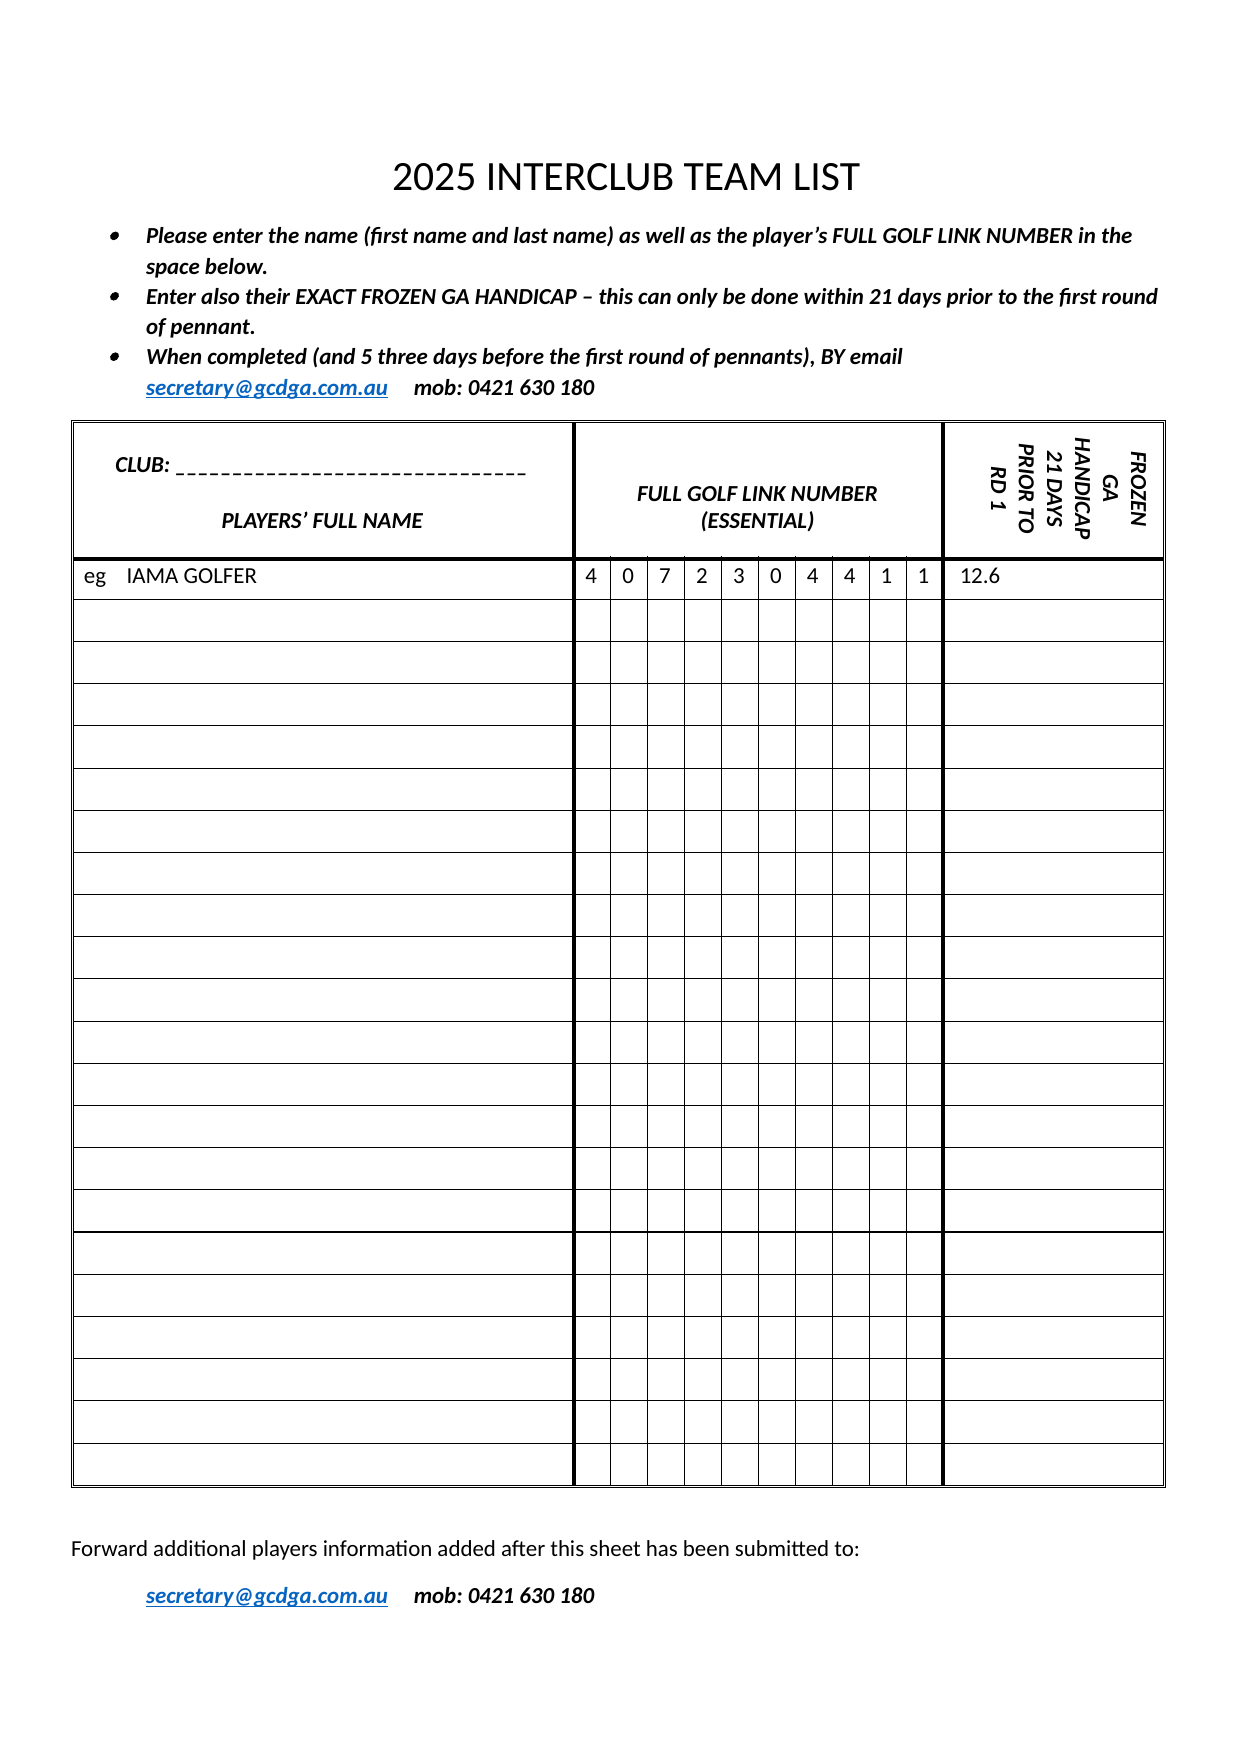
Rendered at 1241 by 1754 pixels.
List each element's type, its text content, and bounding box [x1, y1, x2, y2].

table_cell [685, 1317, 721, 1358]
table_cell [945, 979, 1163, 1021]
table_cell 3 [722, 561, 758, 599]
table_cell [576, 937, 610, 978]
table_cell [907, 937, 941, 978]
table_cell [685, 1233, 721, 1274]
table_cell [796, 1444, 832, 1484]
table_cell [648, 1233, 684, 1274]
table_cell [759, 853, 795, 894]
table_cell [648, 1022, 684, 1063]
table_cell [74, 1401, 572, 1442]
table_cell [685, 726, 721, 767]
table_cell [576, 811, 610, 852]
table_cell [833, 684, 869, 725]
table_cell [796, 979, 832, 1021]
table_cell [576, 1064, 610, 1105]
table_cell [796, 1064, 832, 1105]
table_cell [796, 726, 832, 767]
table_cell [722, 642, 758, 683]
table_cell [945, 769, 1163, 809]
table_cell [759, 1401, 795, 1442]
table_cell 4 [796, 561, 832, 599]
table_cell [576, 1317, 610, 1358]
table_cell [576, 726, 610, 767]
table_cell [796, 1317, 832, 1358]
table_cell [945, 600, 1163, 641]
table_cell [611, 1233, 647, 1274]
table_cell [722, 1359, 758, 1400]
table_cell [576, 1148, 610, 1189]
table_cell [870, 1190, 906, 1231]
table_cell [833, 1359, 869, 1400]
table_cell [648, 811, 684, 852]
table_cell [759, 600, 795, 641]
table_cell [945, 642, 1163, 683]
table_cell [907, 1148, 941, 1189]
table_cell [74, 1106, 572, 1147]
table_cell [722, 811, 758, 852]
table_cell [759, 726, 795, 767]
table_cell 12.6 [945, 561, 1163, 599]
table_cell [833, 1106, 869, 1147]
table_cell [576, 1275, 610, 1316]
table_cell [74, 600, 572, 641]
table_cell [945, 937, 1163, 978]
table_cell [74, 726, 572, 767]
table_cell [907, 979, 941, 1021]
table_cell [759, 642, 795, 683]
table_cell [833, 1064, 869, 1105]
table_cell [759, 811, 795, 852]
table_cell [74, 1148, 572, 1189]
table_cell eg IAMA GOLFER [74, 561, 572, 599]
table_cell [759, 1233, 795, 1274]
table_cell [576, 600, 610, 641]
table_cell [74, 937, 572, 978]
table_cell [759, 937, 795, 978]
table_cell [833, 1275, 869, 1316]
table_cell [870, 1275, 906, 1316]
table_cell [576, 1022, 610, 1063]
table_cell [796, 895, 832, 936]
table_cell [870, 684, 906, 725]
table_cell [907, 1444, 941, 1484]
table_cell [685, 769, 721, 809]
table_cell [685, 895, 721, 936]
table_cell [945, 1401, 1163, 1442]
table_cell [870, 1317, 906, 1358]
table_cell [722, 1401, 758, 1442]
list Please enter the name (first name and last name) as well as the player’s FULL GOLF LINK NUMBER in the space below. [108, 222, 1181, 280]
table_cell [685, 853, 721, 894]
table_cell [685, 1444, 721, 1484]
table_header FULL GOLF LINK NUMBER (ESSENTIAL) [576, 423, 941, 556]
table_cell [796, 1190, 832, 1231]
table_cell [870, 726, 906, 767]
table_cell [759, 1190, 795, 1231]
table_cell [611, 937, 647, 978]
table_cell [648, 726, 684, 767]
table_cell [611, 1022, 647, 1063]
table_cell [833, 811, 869, 852]
table_cell [685, 1064, 721, 1105]
table_cell [648, 979, 684, 1021]
table_cell [722, 1106, 758, 1147]
table_cell [576, 895, 610, 936]
table_cell [648, 1401, 684, 1442]
table_cell [796, 1359, 832, 1400]
table_cell [611, 1359, 647, 1400]
table_cell [870, 937, 906, 978]
table_cell [870, 1444, 906, 1484]
table_cell [648, 642, 684, 683]
table_cell [759, 1444, 795, 1484]
table_cell [611, 1190, 647, 1231]
table_header FROZEN GA HANDICAP 21 DAYS PRIOR TO RD 1 [945, 423, 1163, 556]
table_cell [648, 684, 684, 725]
table_cell [945, 1022, 1163, 1063]
table_cell [833, 1401, 869, 1442]
table_cell [648, 1106, 684, 1147]
text Forward additional players information added after this sheet has been submitted to: [71, 1534, 1181, 1563]
table_cell [796, 811, 832, 852]
table_cell [796, 1106, 832, 1147]
table_cell [722, 1190, 758, 1231]
list When completed (and 5 three days before the first round of pennants), BY email [108, 342, 1181, 370]
table_cell [945, 1148, 1163, 1189]
table_cell [870, 811, 906, 852]
table_cell [907, 1275, 941, 1316]
table_cell [833, 1444, 869, 1484]
table_cell [576, 1444, 610, 1484]
table_cell [833, 937, 869, 978]
table_cell [796, 684, 832, 725]
table_cell [685, 684, 721, 725]
table_cell [722, 1444, 758, 1484]
table_cell [796, 1275, 832, 1316]
table_cell [722, 726, 758, 767]
table_cell [611, 642, 647, 683]
table_cell [648, 1064, 684, 1105]
table_cell [611, 1064, 647, 1105]
table_cell [870, 1233, 906, 1274]
table_cell 4 [576, 561, 610, 599]
table_cell 2 [685, 561, 721, 599]
table_cell [722, 979, 758, 1021]
table_cell [945, 1359, 1163, 1400]
table_header CLUB: _______________________________ PLAYERS’ FULL NAME [74, 423, 572, 556]
table_cell [870, 895, 906, 936]
table_cell [945, 1190, 1163, 1231]
table_cell [611, 1106, 647, 1147]
table_cell [833, 769, 869, 809]
table_cell [685, 1275, 721, 1316]
table_cell [833, 726, 869, 767]
table_cell [74, 1233, 572, 1274]
list secretary@gcdga.com.au mob: 0421 630 180 [146, 1581, 1181, 1609]
table_cell [685, 1148, 721, 1189]
table_cell [74, 1275, 572, 1316]
table_cell [576, 1233, 610, 1274]
table_cell [611, 1148, 647, 1189]
table_cell [722, 1317, 758, 1358]
table_cell [74, 895, 572, 936]
table_cell [74, 642, 572, 683]
table_cell [648, 937, 684, 978]
table_cell [759, 684, 795, 725]
table_cell [833, 853, 869, 894]
table_cell [722, 895, 758, 936]
table_cell [74, 684, 572, 725]
table_cell [870, 979, 906, 1021]
table_cell [648, 1359, 684, 1400]
table_cell [907, 1317, 941, 1358]
table_cell [722, 937, 758, 978]
list secretary@gcdga.com.au mob: 0421 630 180 [146, 373, 1181, 401]
table_cell [648, 853, 684, 894]
table_cell [907, 769, 941, 809]
table_cell [759, 1275, 795, 1316]
table_cell [759, 1359, 795, 1400]
table_cell [945, 684, 1163, 725]
table_cell [870, 853, 906, 894]
table_cell [907, 853, 941, 894]
table_cell [945, 1317, 1163, 1358]
table_cell [611, 684, 647, 725]
table_cell [722, 600, 758, 641]
table_cell [648, 769, 684, 809]
table_cell [576, 684, 610, 725]
table_cell [685, 937, 721, 978]
table_cell [74, 1064, 572, 1105]
table_cell [722, 1022, 758, 1063]
table_cell [648, 895, 684, 936]
table_cell [576, 1401, 610, 1442]
table_cell [74, 1359, 572, 1400]
table_cell [685, 1359, 721, 1400]
table_cell [685, 1190, 721, 1231]
table_cell [907, 1022, 941, 1063]
table_cell [648, 1275, 684, 1316]
table_cell [722, 769, 758, 809]
table_cell [945, 895, 1163, 936]
table_cell [833, 895, 869, 936]
table_cell [907, 1233, 941, 1274]
table_cell [74, 1190, 572, 1231]
table_cell [759, 1317, 795, 1358]
table_cell [796, 1233, 832, 1274]
table_cell [870, 1148, 906, 1189]
table_cell 7 [648, 561, 684, 599]
table_cell [648, 1148, 684, 1189]
table_cell [611, 769, 647, 809]
table_cell [611, 1275, 647, 1316]
table_cell [611, 895, 647, 936]
table_cell [870, 1022, 906, 1063]
table_cell [611, 853, 647, 894]
table_cell [833, 1233, 869, 1274]
table_cell [722, 1148, 758, 1189]
table_cell [611, 811, 647, 852]
table_cell [685, 642, 721, 683]
table_cell [870, 769, 906, 809]
table_cell [759, 769, 795, 809]
table_cell 0 [759, 561, 795, 599]
table_cell [74, 853, 572, 894]
table_cell [796, 769, 832, 809]
table_cell [833, 642, 869, 683]
table_cell [833, 979, 869, 1021]
table_cell 0 [611, 561, 647, 599]
table_cell [796, 853, 832, 894]
table_cell [576, 853, 610, 894]
table_cell [870, 600, 906, 641]
table_cell [907, 684, 941, 725]
table_cell 4 [833, 561, 869, 599]
table_cell [907, 1190, 941, 1231]
table_cell [722, 1064, 758, 1105]
table_cell [611, 979, 647, 1021]
table_cell [722, 853, 758, 894]
table_cell [685, 979, 721, 1021]
table_cell [907, 1064, 941, 1105]
table_cell [870, 1359, 906, 1400]
table_cell [576, 1106, 610, 1147]
text 2025 INTERCLUB TEAM LIST [71, 150, 1181, 201]
table_cell [576, 979, 610, 1021]
table_cell [833, 600, 869, 641]
table_cell [576, 1190, 610, 1231]
table_cell [907, 600, 941, 641]
table_cell [796, 1022, 832, 1063]
table_cell [648, 600, 684, 641]
table_cell [907, 726, 941, 767]
table_cell [611, 1317, 647, 1358]
table_cell [945, 853, 1163, 894]
table_cell [759, 1106, 795, 1147]
table_cell [576, 769, 610, 809]
table_cell [907, 1106, 941, 1147]
table_cell 1 [907, 561, 941, 599]
table_cell [870, 1106, 906, 1147]
table_cell [722, 1275, 758, 1316]
table_cell [74, 1317, 572, 1358]
table_cell [945, 726, 1163, 767]
table_cell [907, 811, 941, 852]
table_cell [611, 1401, 647, 1442]
table_cell [611, 1444, 647, 1484]
table_cell [907, 1401, 941, 1442]
table_cell [74, 1444, 572, 1484]
table_cell [685, 1401, 721, 1442]
table_cell [648, 1190, 684, 1231]
table_cell [796, 1401, 832, 1442]
table_cell [759, 979, 795, 1021]
table_cell [870, 1064, 906, 1105]
table_cell 1 [870, 561, 906, 599]
table_cell [945, 1275, 1163, 1316]
table_cell [833, 1022, 869, 1063]
table_cell [907, 1359, 941, 1400]
table_cell [685, 1022, 721, 1063]
table_cell [685, 600, 721, 641]
table_cell [722, 684, 758, 725]
table_cell [833, 1148, 869, 1189]
table_cell [759, 895, 795, 936]
table_cell [611, 726, 647, 767]
table_cell [685, 1106, 721, 1147]
table_cell [833, 1190, 869, 1231]
table_cell [945, 811, 1163, 852]
table_cell [722, 1233, 758, 1274]
table_cell [74, 811, 572, 852]
table_cell [796, 1148, 832, 1189]
table_cell [945, 1106, 1163, 1147]
table_cell [870, 642, 906, 683]
table_cell [945, 1444, 1163, 1484]
table_cell [796, 937, 832, 978]
table_cell [945, 1064, 1163, 1105]
table_cell [685, 811, 721, 852]
table_cell [833, 1317, 869, 1358]
table_cell [945, 1233, 1163, 1274]
table_cell [759, 1064, 795, 1105]
table_cell [796, 600, 832, 641]
table_cell [796, 642, 832, 683]
table_cell [907, 642, 941, 683]
table_cell [648, 1317, 684, 1358]
table_cell [907, 895, 941, 936]
table_cell [870, 1401, 906, 1442]
table_cell [611, 600, 647, 641]
table_cell [759, 1148, 795, 1189]
table_cell [576, 1359, 610, 1400]
list Enter also their EXACT FROZEN GA HANDICAP – this can only be done within 21 days prior to the first round of pennant. [108, 282, 1181, 340]
table_cell [74, 1022, 572, 1063]
table_cell [648, 1444, 684, 1484]
table_cell [759, 1022, 795, 1063]
table_cell [576, 642, 610, 683]
table_cell [74, 769, 572, 809]
table_cell [74, 979, 572, 1021]
